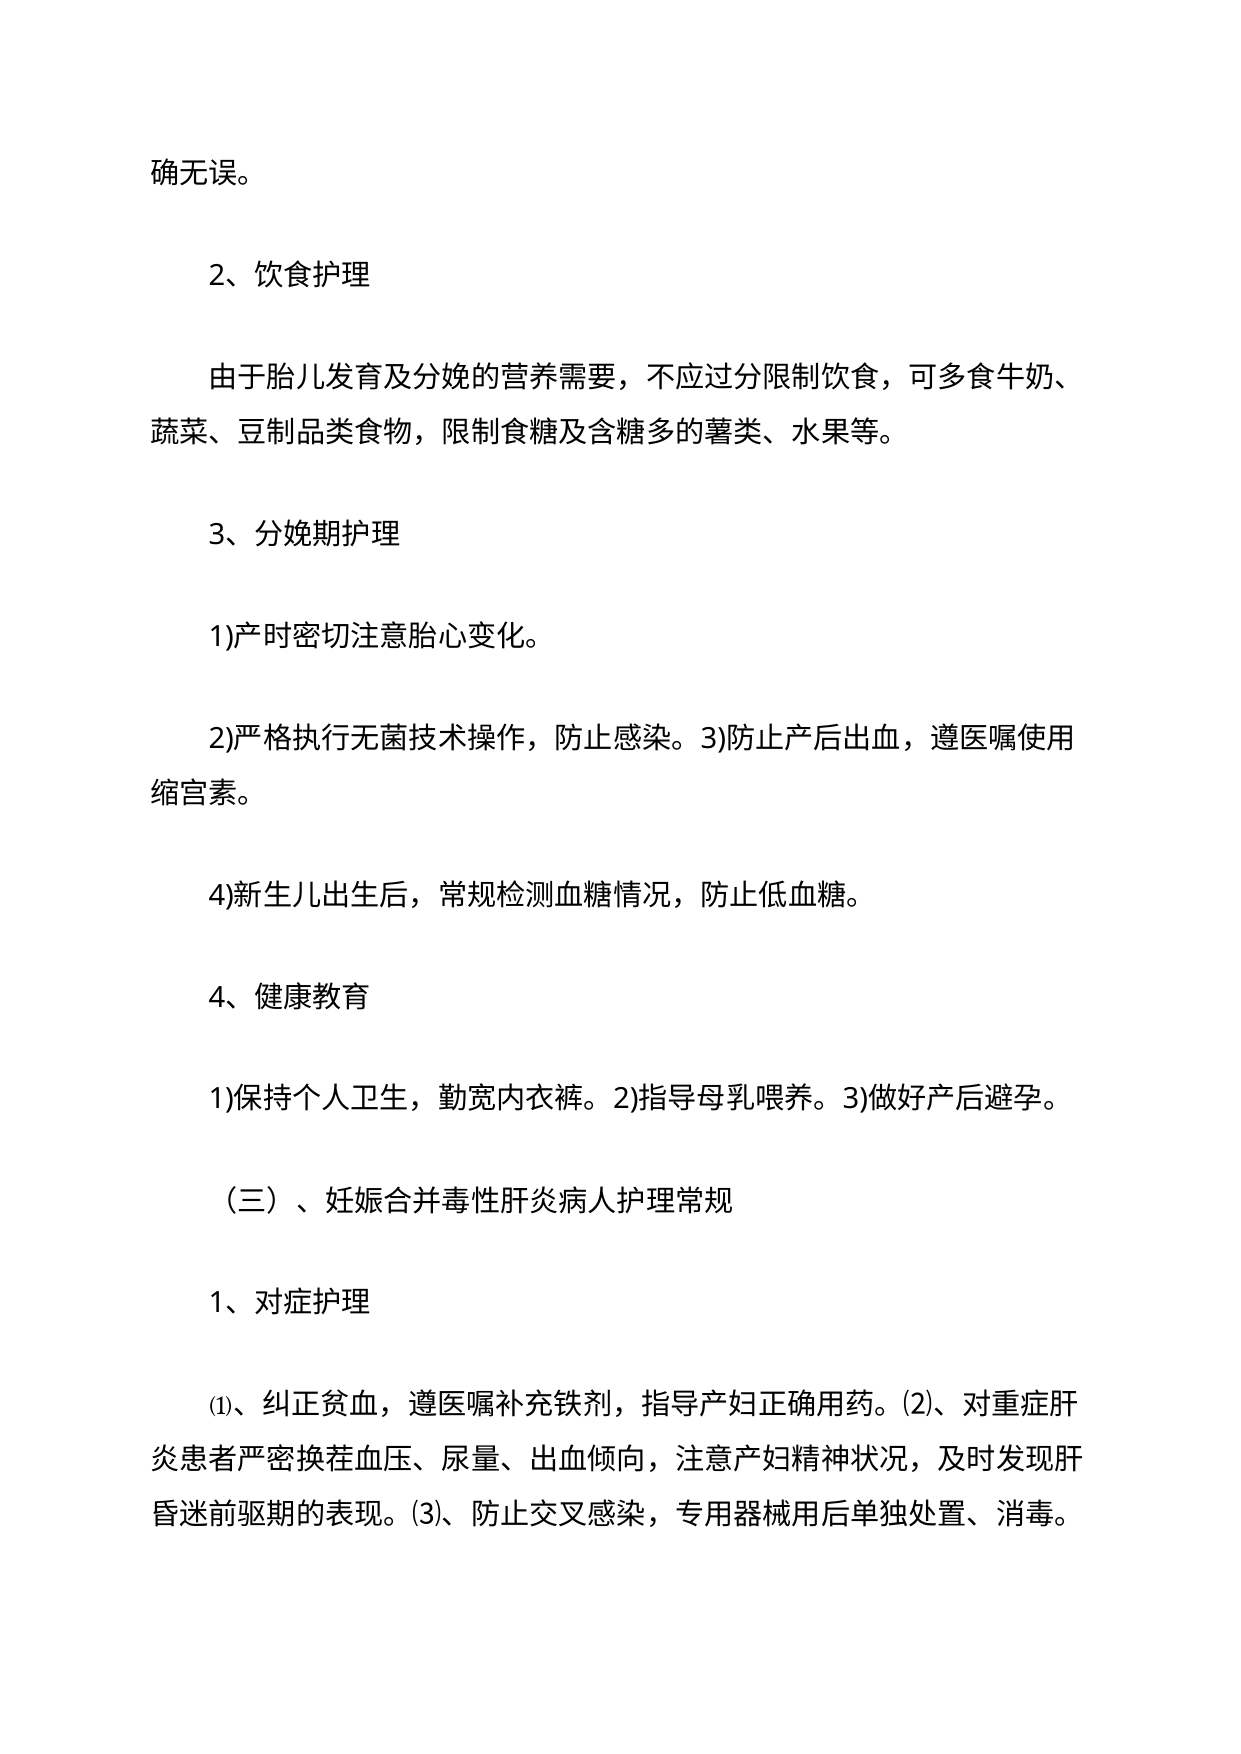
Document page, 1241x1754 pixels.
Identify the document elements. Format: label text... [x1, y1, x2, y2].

text 1、对症护理 [150, 1279, 1090, 1321]
text ⑴、纠正贫血，遵医嘱补充铁剂，指导产妇正确用药。⑵、对重症肝炎患者严密换茬血压、尿量、出血倾向，注意产妇精神状况，及时发现肝昏迷前驱期的表现。⑶、防止交叉感染，专用器械用后单独处置、消毒。 [150, 1381, 1090, 1533]
text 2)严格执行无菌技术操作，防止感染。3)防止产后出血，遵医嘱使用缩宫素。 [150, 714, 1090, 812]
text （三）、妊娠合并毒性肝炎病人护理常规 [150, 1177, 1090, 1219]
text 1)产时密切注意胎心变化。 [150, 612, 1090, 655]
text 1)保持个人卫生，勤宽内衣裤。2)指导母乳喂养。3)做好产后避孕。 [150, 1075, 1090, 1117]
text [150, 150, 1090, 192]
text 4、健康教育 [150, 973, 1090, 1016]
text 由于胎儿发育及分娩的营养需要，不应过分限制饮食，可多食牛奶、蔬菜、豆制品类食物，限制食糖及含糖多的薯类、水果等。 [150, 354, 1090, 451]
text 3、分娩期护理 [150, 510, 1090, 553]
text 4)新生儿出生后，常规检测血糖情况，防止低血糖。 [150, 871, 1090, 913]
text 2、饮食护理 [150, 252, 1090, 294]
